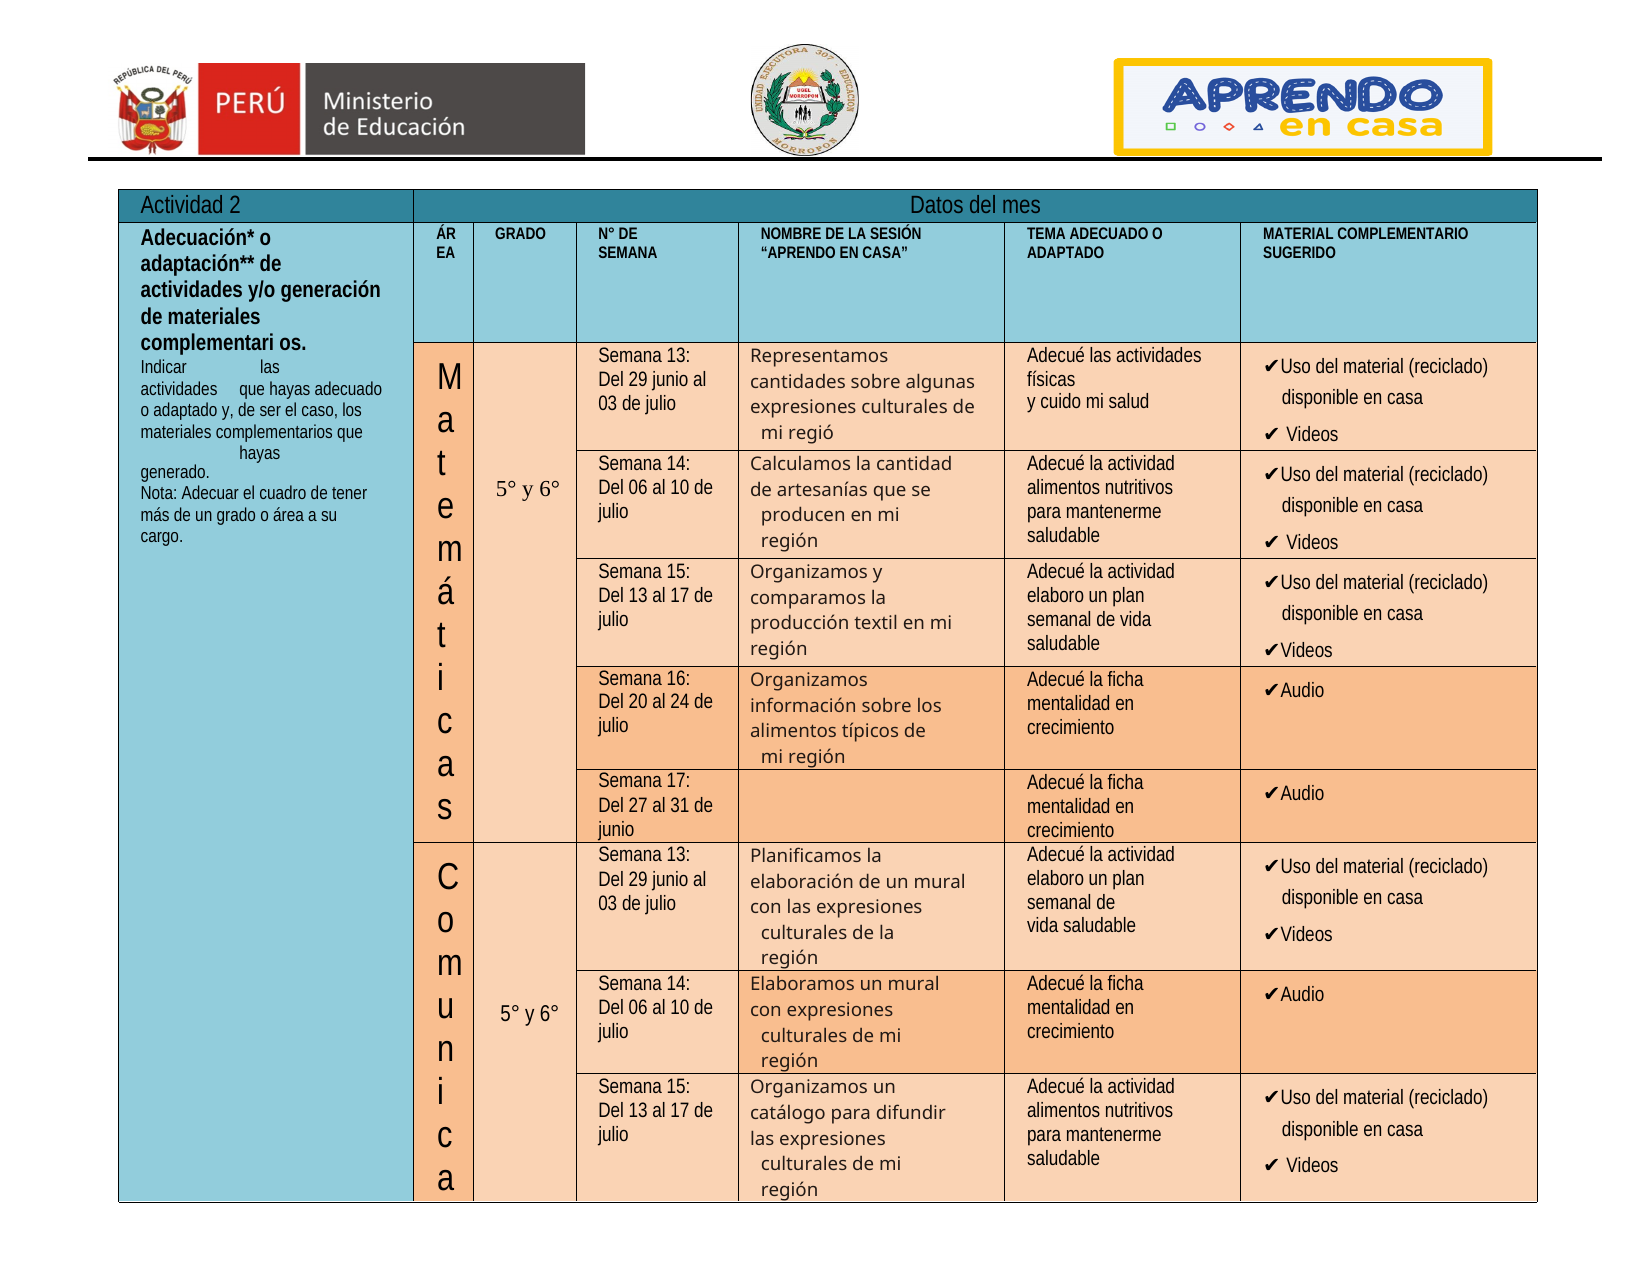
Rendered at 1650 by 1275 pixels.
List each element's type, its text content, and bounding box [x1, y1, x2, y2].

table_cell N° DE SEMANA [577, 223, 738, 342]
picture [750, 44, 859, 156]
table_cell Elaboramos un mural con expresiones culturales de mi región [739, 971, 1004, 1073]
table_cell Semana 14: Del 06 al 10 de julio [577, 451, 738, 558]
table_cell MATERIAL COMPLEMENTARIO SUGERIDO [1241, 222, 1537, 342]
table_cell Adecué la actividad elaboro un plan semanal de vida saludable [1005, 843, 1240, 970]
table_cell Comunicación [414, 843, 473, 1201]
table_cell Matemáticas [414, 343, 473, 842]
table_cell Semana 13: Del 29 junio al 03 de julio [577, 843, 738, 970]
table_cell Adecuación* o adaptación** de actividades y/o generación de materiales complementari os. Indicar las actividades que hayas adecuado o adaptado y, de ser el caso, los materiales complementarios que hayas generado. Nota: Adecuar el cuadro de tener más de un grado o área a su cargo. [119, 223, 413, 1201]
table_cell Semana 15: Del 13 al 17 de julio [577, 1074, 738, 1201]
table_cell ÁREA [414, 223, 473, 342]
table_header Datos del mes [414, 190, 1537, 222]
table_cell ✔Audio [1241, 970, 1537, 1073]
table_cell Organizamos y comparamos la producción textil en mi región [739, 559, 1004, 666]
table_cell NOMBRE DE LA SESIÓN “APRENDO EN CASA” [739, 223, 1004, 342]
table_cell ✔Uso del material (reciclado) disponible en casa ✔Videos [1241, 558, 1537, 666]
table_cell [739, 770, 1004, 842]
table_cell Adecué la actividad elaboro un plan semanal de vida saludable [1005, 559, 1240, 666]
picture [1113, 58, 1493, 156]
table_cell Adecué la ficha mentalidad en crecimiento [1005, 770, 1240, 842]
table_cell 5° y 6° [474, 843, 576, 1201]
table_cell Adecué la actividad alimentos nutritivos para mantenerme saludable [1005, 1074, 1240, 1201]
table_cell ✔Audio [1241, 666, 1537, 769]
table_cell Semana 15: Del 13 al 17 de julio [577, 559, 738, 666]
table_cell Semana 13: Del 29 junio al 03 de julio [577, 343, 738, 450]
table_cell ✔Uso del material (reciclado) disponible en casa Videos [1241, 342, 1537, 450]
table_cell Adecué las actividades físicas y cuido mi salud [1005, 343, 1240, 450]
table_cell Semana 14: Del 06 al 10 de julio [577, 971, 738, 1073]
table_cell ✔Uso del material (reciclado) disponible en casa Videos [1241, 450, 1537, 558]
table_cell Organizamos un catálogo para difundir las expresiones culturales de mi región [739, 1074, 1004, 1201]
table_cell TEMA ADECUADO O ADAPTADO [1005, 223, 1240, 342]
table_cell 5° y 6° [474, 343, 576, 842]
table_cell ✔Uso del material (reciclado) disponible en casa Videos [1241, 1073, 1537, 1201]
table_cell Adecué la ficha mentalidad en crecimiento [1005, 667, 1240, 769]
table_cell Adecué la actividad alimentos nutritivos para mantenerme saludable [1005, 451, 1240, 558]
table_cell GRADO [474, 223, 576, 342]
table_cell Representamos cantidades sobre algunas expresiones culturales de mi regió [739, 343, 1004, 450]
table_cell ✔Audio [1241, 769, 1537, 842]
table_cell Adecué la ficha mentalidad en crecimiento [1005, 971, 1240, 1073]
table_cell Calculamos la cantidad de artesanías que se producen en mi región [739, 451, 1004, 558]
table_cell ✔Uso del material (reciclado) disponible en casa ✔Videos [1241, 842, 1537, 970]
table_cell Planificamos la elaboración de un mural con las expresiones culturales de la región [739, 843, 1004, 970]
table_cell Semana 17: Del 27 al 31 de junio [577, 770, 738, 842]
table_header Actividad 2 [119, 190, 413, 222]
picture [107, 63, 586, 156]
table_cell Semana 16: Del 20 al 24 de julio [577, 667, 738, 769]
table_cell Organizamos información sobre los alimentos típicos de mi región [739, 667, 1004, 769]
